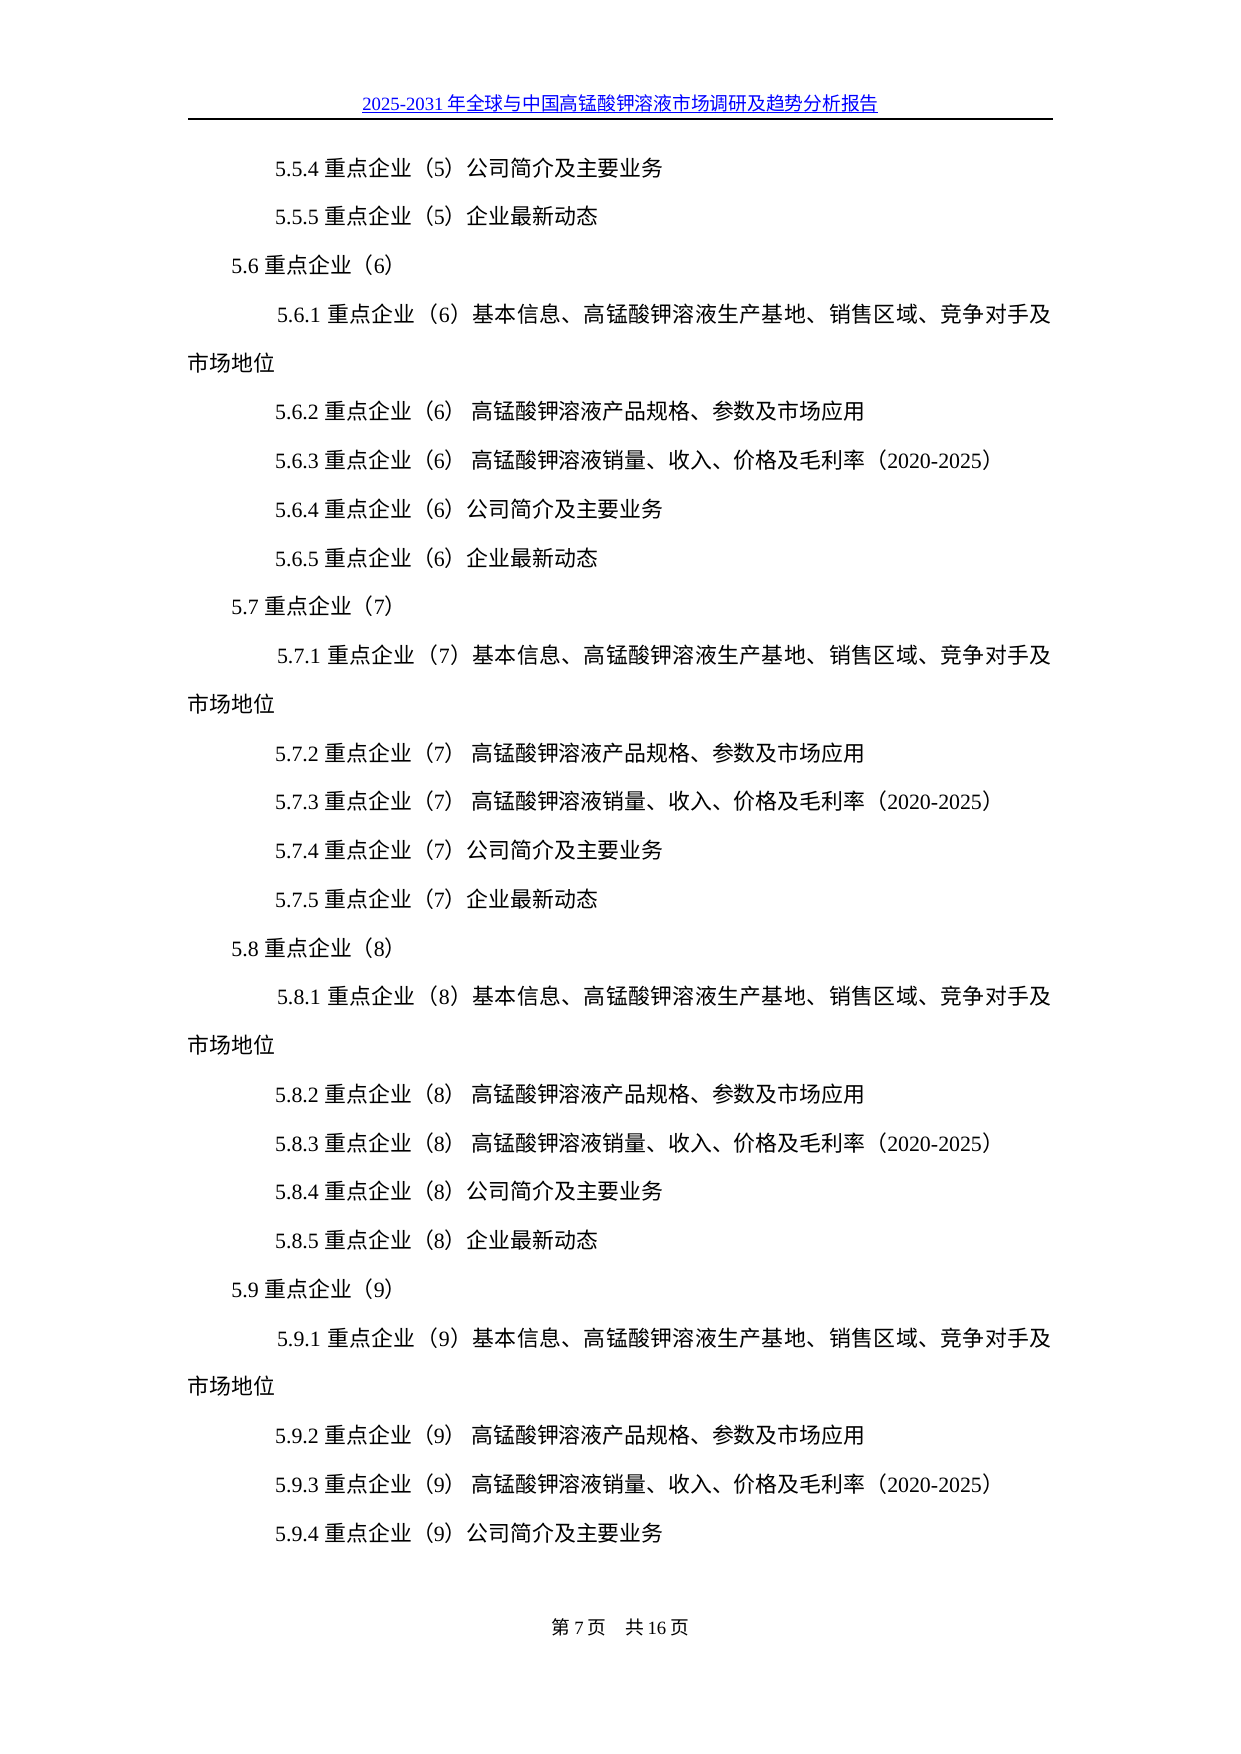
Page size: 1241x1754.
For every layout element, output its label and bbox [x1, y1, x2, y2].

text [187, 150, 1053, 1548]
